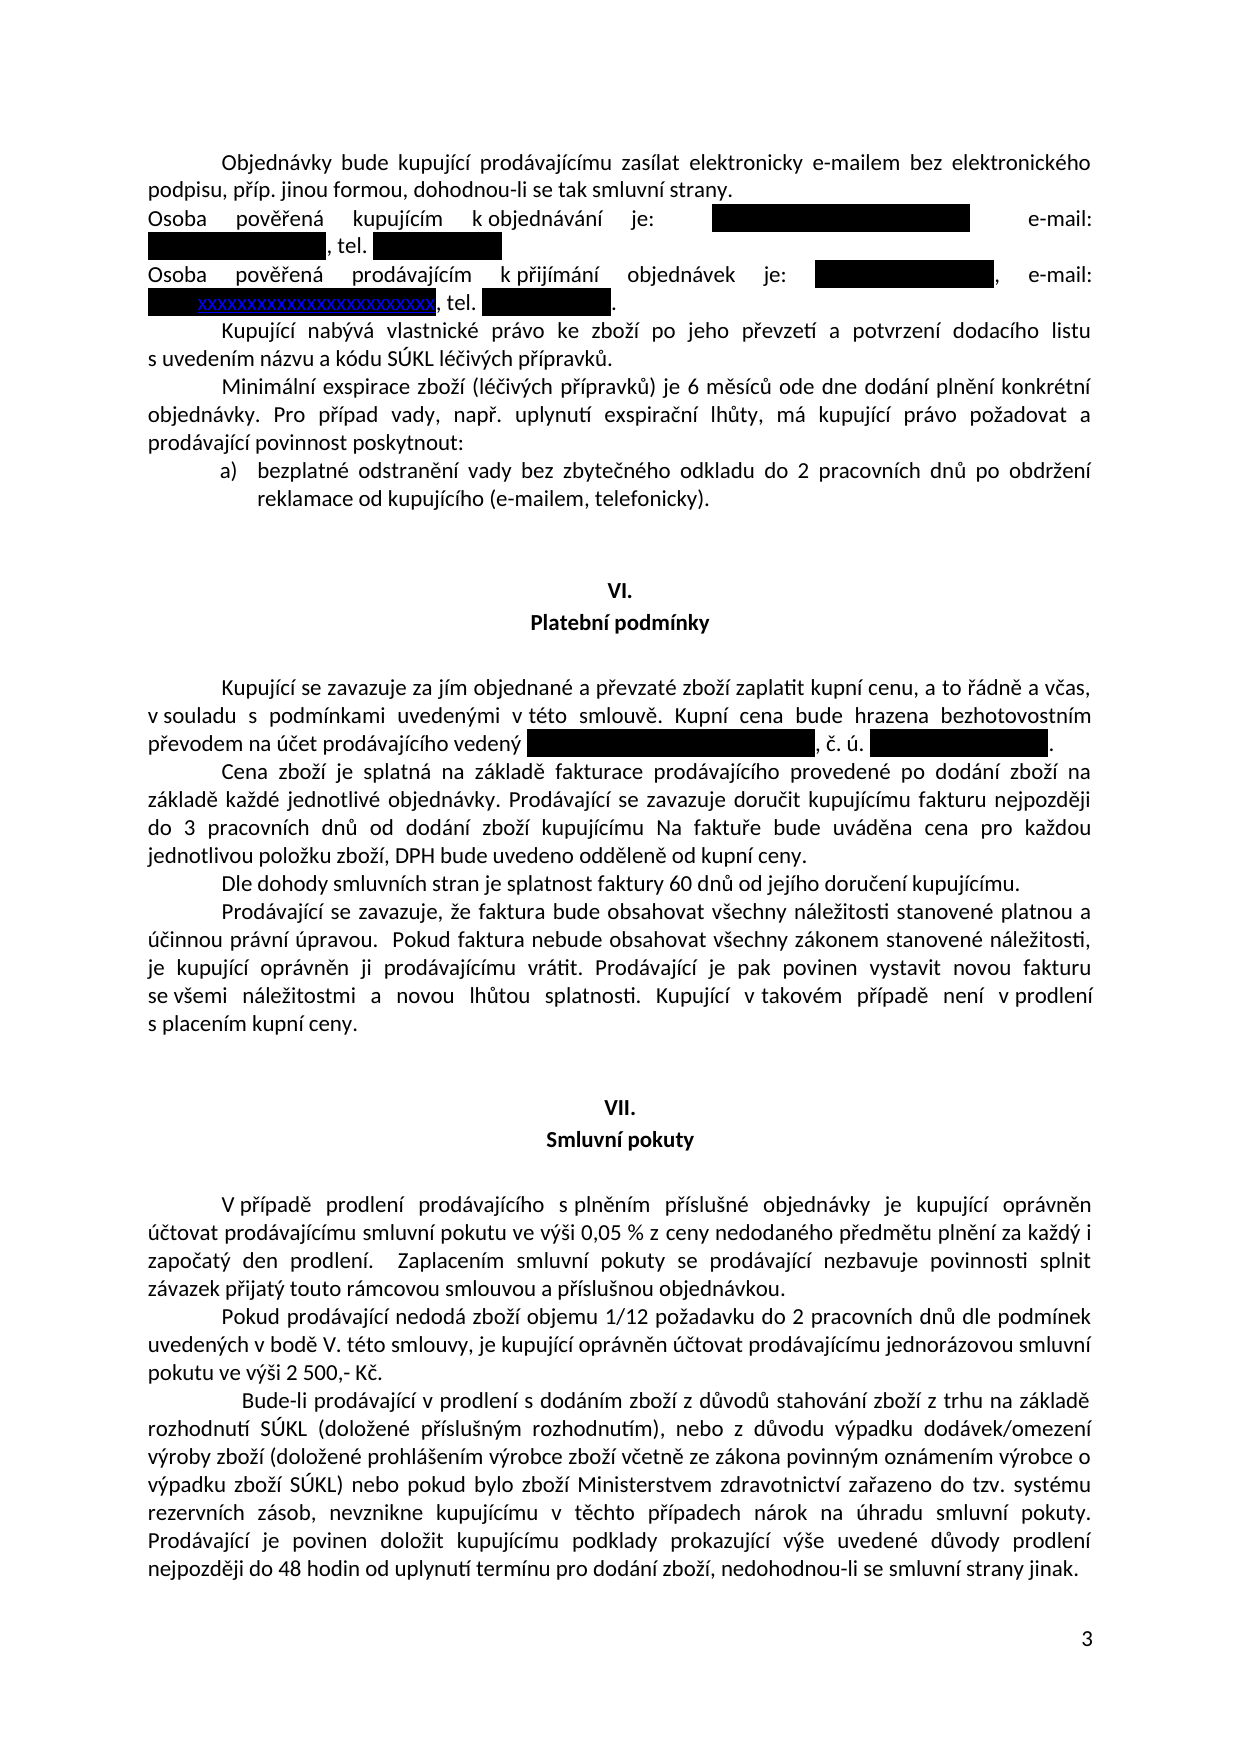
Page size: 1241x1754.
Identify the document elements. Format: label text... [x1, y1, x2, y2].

text Prodávající se zavazuje, že faktura bude obsahovat všechny náležitosti stanovené platnou a účinnou právní úpravou. Pokud faktura nebude obsahovat všechny zákonem stanovené náležitosti, je kupující oprávněn ji prodávajícímu vrátit. Prodávající je pak povinen vystavit novou fakturu se všemi náležitostmi a novou lhůtou splatnosti. Kupující v takovém případě není v prodlení s placením kupní ceny. [148, 897, 1093, 1037]
text Platební podmínky [148, 608, 1093, 636]
text Objednávky bude kupující prodávajícímu zasílat elektronicky e-mailem bez elektronického podpisu, příp. jinou formou, dohodnou-li se tak smluvní strany. [148, 148, 1093, 204]
text Dle dohody smluvních stran je splatnost faktury 60 dnů od jejího doručení kupujícímu. [148, 869, 1093, 897]
text Osoba pověřená kupujícím k objednávání je: xxxxxxxxxxxxxxxxxxxxxxxxxx e-mail: xxxxxxxxxxxxxxxxxx, tel. xxxxxxxxxxxxx [148, 204, 1093, 260]
text VI. [148, 576, 1093, 604]
text Osoba pověřená prodávajícím k přijímání objednávek je: xxxxxxxxxxxxxxxxxx, e-mail: xxxxxxxxxxxxxxxxxxxxxxxxxxxxx, tel. xxxxxxxxxxxxx. [148, 260, 1093, 316]
list bezplatné odstranění vady bez zbytečného odkladu do 2 pracovních dnů po obdržení reklamace od kupujícího (e-mailem, telefonicky). [219, 456, 1093, 512]
text Pokud prodávající nedodá zboží objemu 1/12 požadavku do 2 pracovních dnů dle podmínek uvedených v bodě V. této smlouvy, je kupující oprávněn účtovat prodávajícímu jednorázovou smluvní pokutu ve výši 2 500,- Kč. [148, 1302, 1093, 1386]
text Minimální exspirace zboží (léčivých přípravků) je 6 měsíců ode dne dodání plnění konkrétní objednávky. Pro případ vady, např. uplynutí exspirační lhůty, má kupující právo požadovat a prodávající povinnost poskytnout: [148, 372, 1093, 456]
text Kupující se zavazuje za jím objednané a převzaté zboží zaplatit kupní cenu, a to řádně a včas, v souladu s podmínkami uvedenými v této smlouvě. Kupní cena bude hrazena bezhotovostním převodem na účet prodávajícího vedený xxxxxxxxxxxxxxxxxxxxxxxxxxxxx, č. ú. xxxxxxxxxxxxxxxxxx. [148, 673, 1093, 757]
text Cena zboží je splatná na základě fakturace prodávajícího provedené po dodání zboží na základě každé jednotlivé objednávky. Prodávající se zavazuje doručit kupujícímu fakturu nejpozději do 3 pracovních dnů od dodání zboží kupujícímu Na faktuře bude uváděna cena pro každou jednotlivou položku zboží, DPH bude uvedeno odděleně od kupní ceny. [148, 757, 1093, 869]
text V případě prodlení prodávajícího s plněním příslušné objednávky je kupující oprávněn účtovat prodávajícímu smluvní pokutu ve výši 0,05 % z ceny nedodaného předmětu plnění za každý i započatý den prodlení. Zaplacením smluvní pokuty se prodávající nezbavuje povinnosti splnit závazek přijatý touto rámcovou smlouvou a příslušnou objednávkou. [148, 1190, 1093, 1302]
text Kupující nabývá vlastnické právo ke zboží po jeho převzetí a potvrzení dodacího listu s uvedením názvu a kódu SÚKL léčivých přípravků. [148, 316, 1093, 372]
text Smluvní pokuty [148, 1125, 1093, 1153]
text Bude-li prodávající v prodlení s dodáním zboží z důvodů stahování zboží z trhu na základě rozhodnutí SÚKL (doložené příslušným rozhodnutím), nebo z důvodu výpadku dodávek/omezení výroby zboží (doložené prohlášením výrobce zboží včetně ze zákona povinným oznámením výrobce o výpadku zboží SÚKL) nebo pokud bylo zboží Ministerstvem zdravotnictví zařazeno do tzv. systému rezervních zásob, nevznikne kupujícímu v těchto případech nárok na úhradu smluvní pokuty. Prodávající je povinen doložit kupujícímu podklady prokazující výše uvedené důvody prodlení nejpozději do 48 hodin od uplynutí termínu pro dodání zboží, nedohodnou-li se smluvní strany jinak. [148, 1386, 1093, 1582]
text VII. [148, 1093, 1093, 1121]
